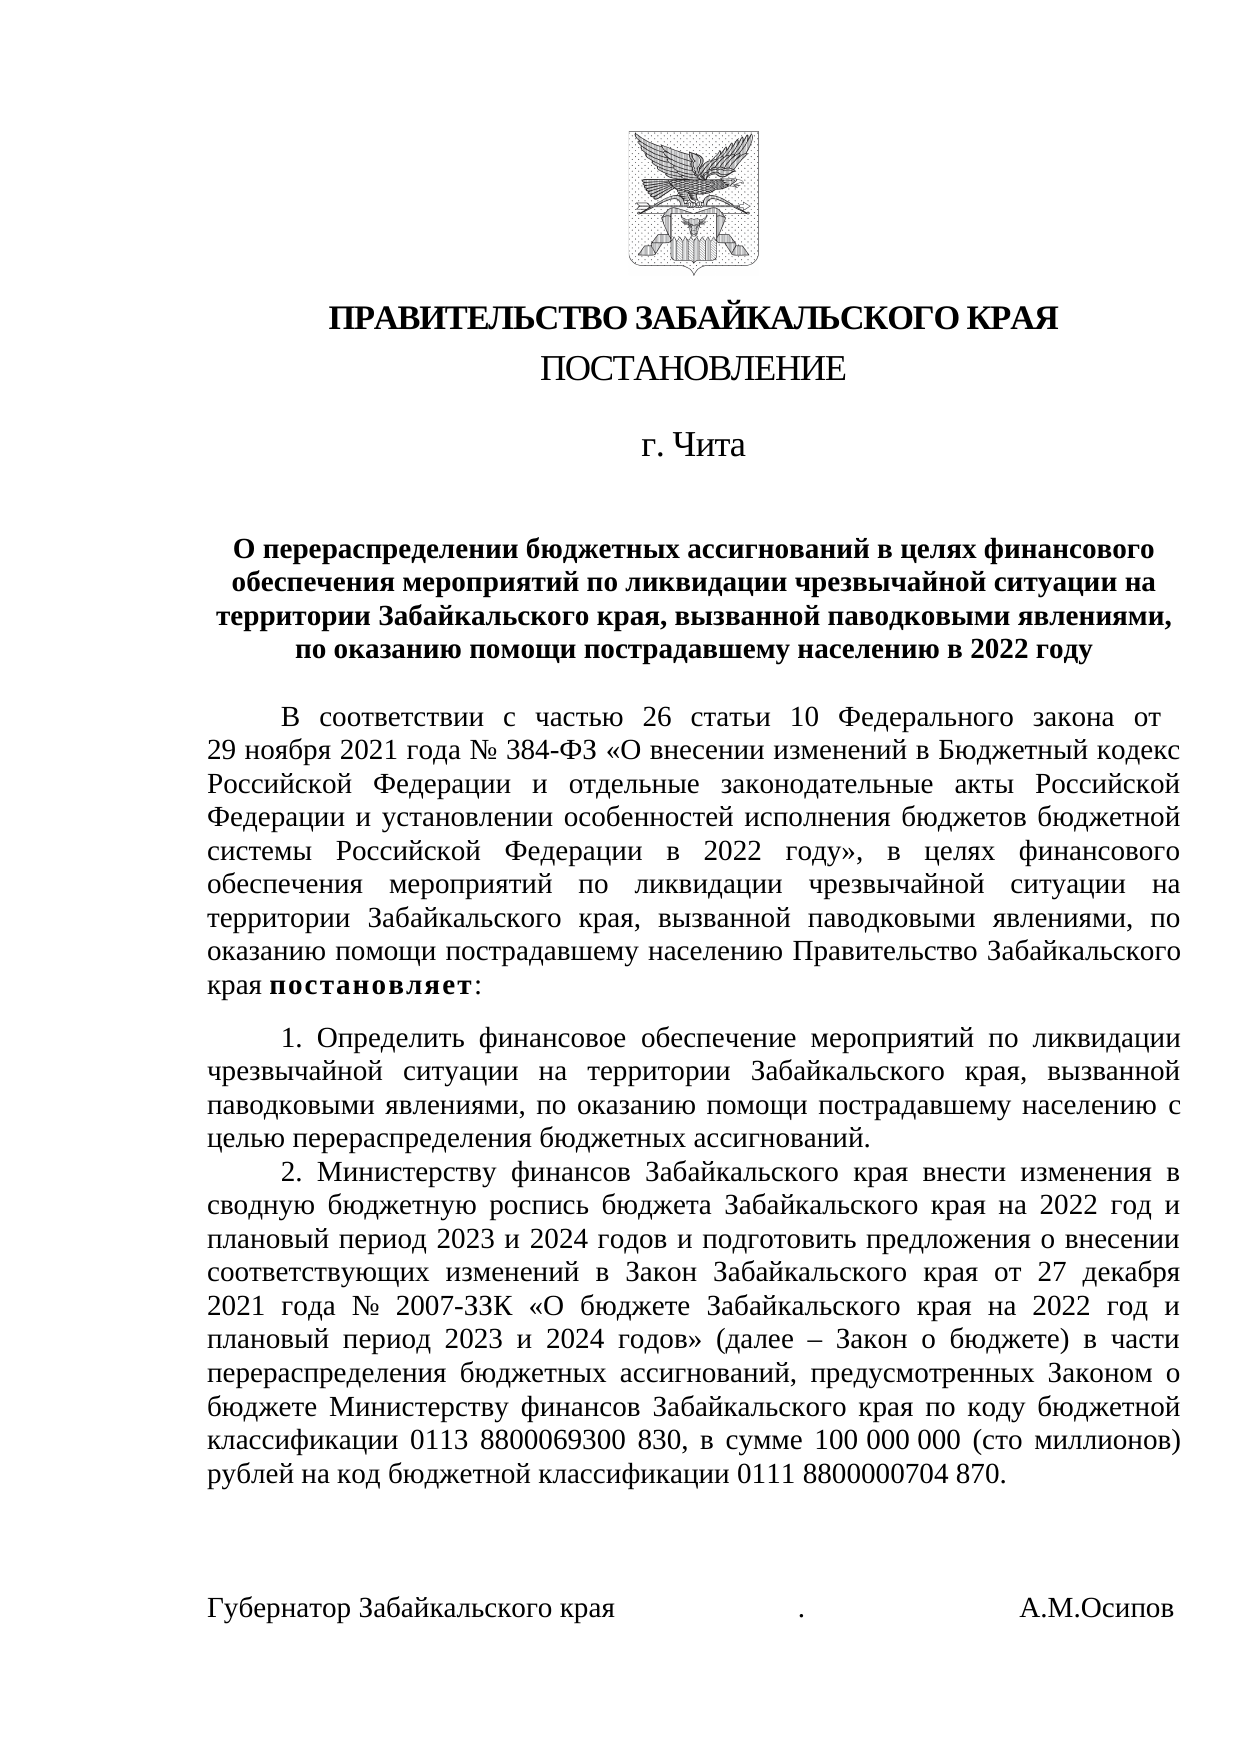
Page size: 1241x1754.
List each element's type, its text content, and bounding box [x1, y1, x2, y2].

text 2. Министерству финансов Забайкальского края внести изменения в сводную бюджетную роспись бюджета Забайкальского края на 2022 год и плановый период 2023 и 2024 годов и подготовить предложения о внесении соответствующих изменений в Закон Забайкальского края от 27 декабря 2021 года № 2007-ЗЗК «О бюджете Забайкальского края на 2022 год и плановый период 2023 и 2024 годов» (далее – Закон о бюджете) в части перераспределения бюджетных ассигнований, предусмотренных Законом о бюджете Министерству финансов Забайкальского края по коду бюджетной классификации 0113 8800069300 830, в сумме 100 000 000 (сто миллионов) рублей на код бюджетной классификации 0111 8800000704 870. [207, 1154, 1181, 1489]
text О перераспределении бюджетных ассигнований в целях финансового обеспечения мероприятий по ликвидации чрезвычайной ситуации на территории Забайкальского края, вызванной паводковыми явлениями, по оказанию помощи пострадавшему населению в 2022 году [207, 531, 1181, 665]
text Губернатор Забайкальского края . А.М.Осипов [207, 1590, 1181, 1623]
text ПОСТАНОВЛЕНИЕ [207, 346, 1181, 388]
text ПРАВИТЕЛЬСТВО ЗАБАЙКАЛЬСКОГО КРАЯ [207, 297, 1181, 337]
text г. Чита [207, 422, 1181, 464]
list 1. Определить финансовое обеспечение мероприятий по ликвидации чрезвычайной ситуации на территории Забайкальского края, вызванной паводковыми явлениями, по оказанию помощи пострадавшему населению с целью перераспределения бюджетных ассигнований. [207, 1020, 1181, 1154]
text В соответствии с частью 26 статьи 10 Федерального закона от 29 ноября 2021 года № 384-ФЗ «О внесении изменений в Бюджетный кодекс Российской Федерации и отдельные законодательные акты Российской Федерации и установлении особенностей исполнения бюджетов бюджетной системы Российской Федерации в 2022 году», в целях финансового обеспечения мероприятий по ликвидации чрезвычайной ситуации на территории Забайкальского края, вызванной паводковыми явлениями, по оказанию помощи пострадавшему населению Правительство Забайкальского края постановляет: [207, 699, 1181, 1001]
